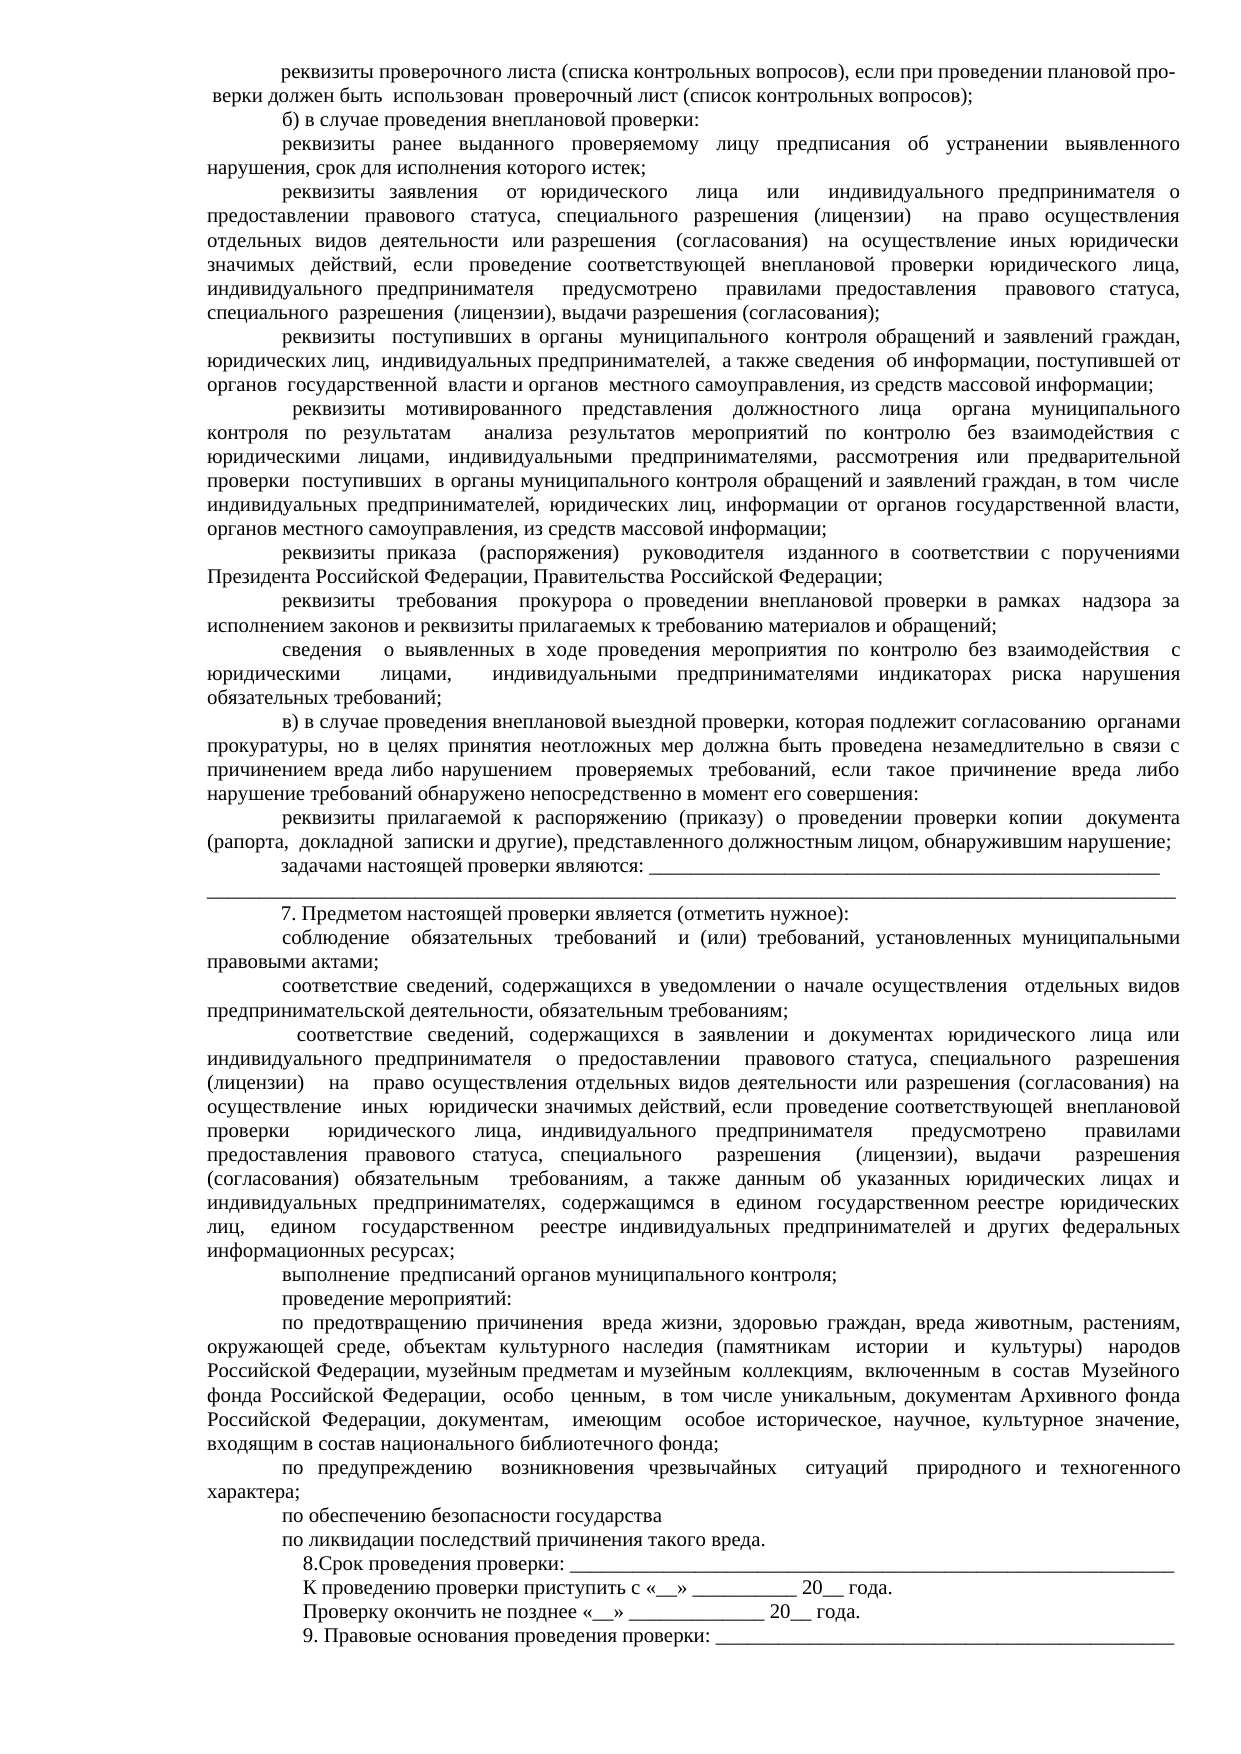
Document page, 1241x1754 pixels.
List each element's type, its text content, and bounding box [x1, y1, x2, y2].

text К проведению проверки приступить с «__» __________ 20__ года. [207, 1575, 1181, 1599]
text 7. Предметом настоящей проверки является (отметить нужное): [207, 901, 1181, 925]
text _____________________________________________________________________________________________ [207, 877, 1181, 901]
text реквизиты прилагаемой к распоряжению (приказу) о проведении проверки копии документа (рапорта, докладной записки и другие), представленного должностным лицом, обнаружившим нарушение; [207, 805, 1181, 853]
text по предотвращению причинения вреда жизни, здоровью граждан, вреда животным, растениям, окружающей среде, объектам культурного наследия (памятникам истории и культуры) народов Российской Федерации, музейным предметам и музейным коллекциям, включенным в состав Музейного фонда Российской Федерации, особо ценным, в том числе уникальным, документам Архивного фонда Российской Федерации, документам, имеющим особое историческое, научное, культурное значение, входящим в состав национального библиотечного фонда; [207, 1310, 1181, 1455]
text выполнение предписаний органов муниципального контроля; [207, 1262, 1181, 1286]
text по ликвидации последствий причинения такого вреда. [207, 1527, 1181, 1551]
text соответствие сведений, содержащихся в заявлении и документах юридического лица или индивидуального предпринимателя о предоставлении правового статуса, специального разрешения (лицензии) на право осуществления отдельных видов деятельности или разрешения (согласования) на осуществление иных юридически значимых действий, если проведение соответствующей внеплановой проверки юридического лица, индивидуального предпринимателя предусмотрено правилами предоставления правового статуса, специального разрешения (лицензии), выдачи разрешения (согласования) обязательным требованиям, а также данным об указанных юридических лицах и индивидуальных предпринимателях, содержащимся в едином государственном реестре юридических лиц, едином государственном реестре индивидуальных предпринимателей и других федеральных информационных ресурсах; [207, 1022, 1181, 1262]
text соответствие сведений, содержащихся в уведомлении о начале осуществления отдельных видов предпринимательской деятельности, обязательным требованиям; [207, 973, 1181, 1022]
text задачами настоящей проверки являются: _________________________________________________ [207, 853, 1181, 877]
text проведение мероприятий: [207, 1286, 1181, 1310]
text реквизиты мотивированного представления должностного лица органа муниципального контроля по результатам анализа результатов мероприятий по контролю без взаимодействия с юридическими лицами, индивидуальными предпринимателями, рассмотрения или предварительной проверки поступивших в органы муниципального контроля обращений и заявлений граждан, в том числе индивидуальных предпринимателей, юридических лиц, информации от органов государственной власти, органов местного самоуправления, из средств массовой информации; [207, 396, 1181, 540]
text реквизиты требования прокурора о проведении внеплановой проверки в рамках надзора за исполнением законов и реквизиты прилагаемых к требованию материалов и обращений; [207, 588, 1181, 637]
text в) в случае проведения внеплановой выездной проверки, которая подлежит согласованию органами прокуратуры, но в целях принятия неотложных мер должна быть проведена незамедлительно в связи с причинением вреда либо нарушением проверяемых требований, если такое причинение вреда либо нарушение требований обнаружено непосредственно в момент его совершения: [207, 709, 1181, 805]
text реквизиты заявления от юридического лица или индивидуального предпринимателя о предоставлении правового статуса, специального разрешения (лицензии) на право осуществления отдельных видов деятельности или разрешения (согласования) на осуществление иных юридически значимых действий, если проведение соответствующей внеплановой проверки юридического лица, индивидуального предпринимателя предусмотрено правилами предоставления правового статуса, специального разрешения (лицензии), выдачи разрешения (согласования); [207, 179, 1181, 324]
text сведения о выявленных в ходе проведения мероприятия по контролю без взаимодействия с юридическими лицами, индивидуальными предпринимателями индикаторах риска нарушения обязательных требований; [207, 637, 1181, 709]
text б) в случае проведения внеплановой проверки: [207, 107, 1181, 131]
text 8.Срок проведения проверки: __________________________________________________________ [207, 1551, 1181, 1575]
text реквизиты приказа (распоряжения) руководителя изданного в соответствии с поручениями Президента Российской Федерации, Правительства Российской Федерации; [207, 540, 1181, 588]
text 9. Правовые основания проведения проверки: ____________________________________________ [207, 1623, 1181, 1647]
text соблюдение обязательных требований и (или) требований, установленных муниципальными правовыми актами; [207, 925, 1181, 973]
text реквизиты проверочного листа (списка контрольных вопросов), если при проведении плановой про- [207, 59, 1181, 83]
text Проверку окончить не позднее «__» _____________ 20__ года. [207, 1599, 1181, 1623]
text верки должен быть использован проверочный лист (список контрольных вопросов); [207, 83, 1181, 107]
text реквизиты ранее выданного проверяемому лицу предписания об устранении выявленного нарушения, срок для исполнения которого истек; [207, 131, 1181, 179]
text реквизиты поступивших в органы муниципального контроля обращений и заявлений граждан, юридических лиц, индивидуальных предпринимателей, а также сведения об информации, поступившей от органов государственной власти и органов местного самоуправления, из средств массовой информации; [207, 324, 1181, 396]
text по обеспечению безопасности государства [207, 1503, 1181, 1527]
text по предупреждению возникновения чрезвычайных ситуаций природного и техногенного характера; [207, 1455, 1181, 1503]
